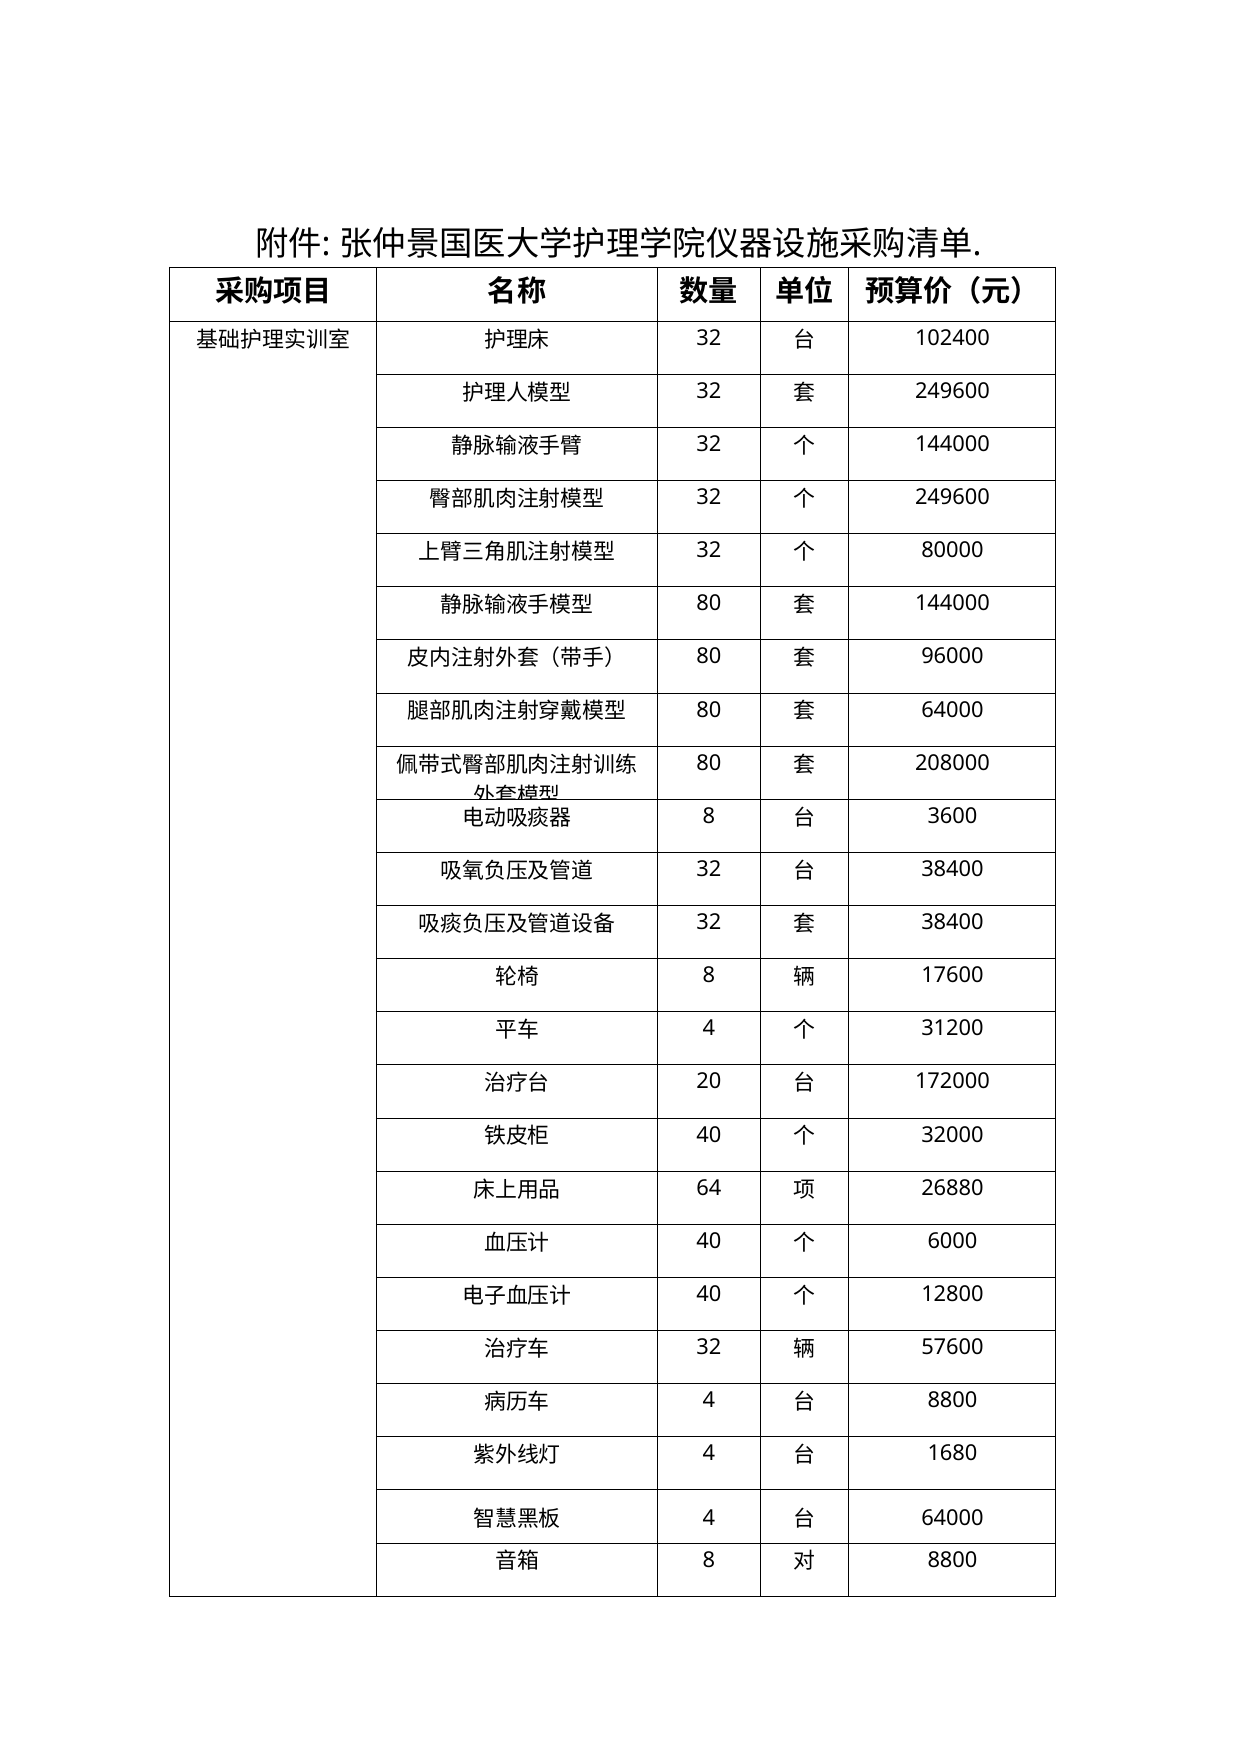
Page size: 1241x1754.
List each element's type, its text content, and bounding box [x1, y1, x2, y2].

table_cell 上臂三角肌注射模型 [377, 534, 657, 586]
table_cell 40 [658, 1119, 760, 1171]
table_cell 172000 [849, 1065, 1055, 1117]
table_cell 电动吸痰器 [377, 800, 657, 852]
table_cell 144000 [849, 428, 1055, 480]
table_cell 皮内注射外套（带手） [377, 640, 657, 692]
table_cell 静脉输液手模型 [377, 587, 657, 639]
table_cell 个 [761, 428, 848, 480]
table_cell 音箱 [377, 1544, 657, 1596]
table_cell 4 [658, 1490, 760, 1542]
table_cell 4 [658, 1012, 760, 1064]
table_cell 套 [761, 640, 848, 692]
table_cell 铁皮柜 [377, 1119, 657, 1171]
table_cell 8800 [849, 1544, 1055, 1596]
table_cell 64000 [849, 694, 1055, 746]
table_cell 护理人模型 [377, 375, 657, 427]
table_cell 4 [658, 1437, 760, 1489]
table_cell 台 [761, 800, 848, 852]
table_cell 智慧黑板 [377, 1490, 657, 1542]
table_cell 249600 [849, 481, 1055, 533]
table_cell 平车 [377, 1012, 657, 1064]
table_cell 8800 [849, 1384, 1055, 1436]
table_cell 台 [761, 1384, 848, 1436]
table_cell 17600 [849, 959, 1055, 1011]
table_cell 8 [658, 959, 760, 1011]
table_cell 1680 [849, 1437, 1055, 1489]
table_cell 249600 [849, 375, 1055, 427]
table_cell 臀部肌肉注射模型 [377, 481, 657, 533]
table_cell 26880 [849, 1172, 1055, 1224]
table_header 名称 [377, 268, 657, 321]
table_cell 项 [761, 1172, 848, 1224]
table_cell 个 [761, 1119, 848, 1171]
table_cell 3600 [849, 800, 1055, 852]
table_cell 护理床 [377, 322, 657, 374]
table_header 采购项目 [170, 268, 376, 321]
table_header 预算价（元） [849, 268, 1055, 321]
table_cell 38400 [849, 853, 1055, 905]
table_cell 套 [761, 906, 848, 958]
table_cell 紫外线灯 [377, 1437, 657, 1489]
table_cell 32 [658, 534, 760, 586]
table_cell 6000 [849, 1225, 1055, 1277]
table_cell 套 [761, 587, 848, 639]
table_cell 治疗车 [377, 1331, 657, 1383]
table_cell 吸氧负压及管道 [377, 853, 657, 905]
table_cell 12800 [849, 1278, 1055, 1330]
table_cell 40 [658, 1278, 760, 1330]
table_cell 台 [761, 1490, 848, 1542]
table_cell 80 [658, 694, 760, 746]
table_cell 个 [761, 1012, 848, 1064]
table_cell 个 [761, 1225, 848, 1277]
table_cell 个 [761, 1278, 848, 1330]
table_cell 64000 [849, 1490, 1055, 1542]
table_cell 32 [658, 853, 760, 905]
table_cell 8 [658, 800, 760, 852]
table_cell 96000 [849, 640, 1055, 692]
table_cell 套 [761, 694, 848, 746]
table_cell 个 [761, 481, 848, 533]
table_cell 80000 [849, 534, 1055, 586]
table_cell 32 [658, 481, 760, 533]
table_cell 病历车 [377, 1384, 657, 1436]
table_cell 4 [658, 1384, 760, 1436]
table_header 数量 [658, 268, 760, 321]
table_cell 个 [761, 534, 848, 586]
table_cell 20 [658, 1065, 760, 1117]
table_cell 32 [658, 428, 760, 480]
table_cell 电子血压计 [377, 1278, 657, 1330]
table_cell 80 [658, 640, 760, 692]
table_cell 80 [658, 587, 760, 639]
table_cell 台 [761, 322, 848, 374]
table_cell 208000 [849, 747, 1055, 799]
table_cell 32 [658, 322, 760, 374]
table_cell 32000 [849, 1119, 1055, 1171]
table_cell 144000 [849, 587, 1055, 639]
table_cell 80 [658, 747, 760, 799]
table_cell 台 [761, 1065, 848, 1117]
table_cell 静脉输液手臂 [377, 428, 657, 480]
table_cell 64 [658, 1172, 760, 1224]
table_cell 腿部肌肉注射穿戴模型 [377, 694, 657, 746]
table_cell 8 [658, 1544, 760, 1596]
table_cell 套 [761, 747, 848, 799]
text 附件: 张仲景国医大学护理学院仪器设施采购清单. [187, 208, 1053, 267]
table_cell 佩带式臀部肌肉注射训练外套模型 [377, 747, 657, 799]
table_cell 治疗台 [377, 1065, 657, 1117]
table_cell 台 [761, 853, 848, 905]
table_cell 32 [658, 375, 760, 427]
table_cell 辆 [761, 959, 848, 1011]
table_cell 轮椅 [377, 959, 657, 1011]
table_cell 床上用品 [377, 1172, 657, 1224]
table_cell 40 [658, 1225, 760, 1277]
table_cell 台 [761, 1437, 848, 1489]
table_cell 32 [658, 1331, 760, 1383]
table_cell 102400 [849, 322, 1055, 374]
table_cell 38400 [849, 906, 1055, 958]
table_cell 血压计 [377, 1225, 657, 1277]
table_cell 31200 [849, 1012, 1055, 1064]
table_cell 套 [761, 375, 848, 427]
table_cell 吸痰负压及管道设备 [377, 906, 657, 958]
table_header 单位 [761, 268, 848, 321]
table_cell 辆 [761, 1331, 848, 1383]
table_cell 57600 [849, 1331, 1055, 1383]
table_cell 对 [761, 1544, 848, 1596]
table_cell 32 [658, 906, 760, 958]
table_cell 基础护理实训室 [170, 322, 376, 1596]
